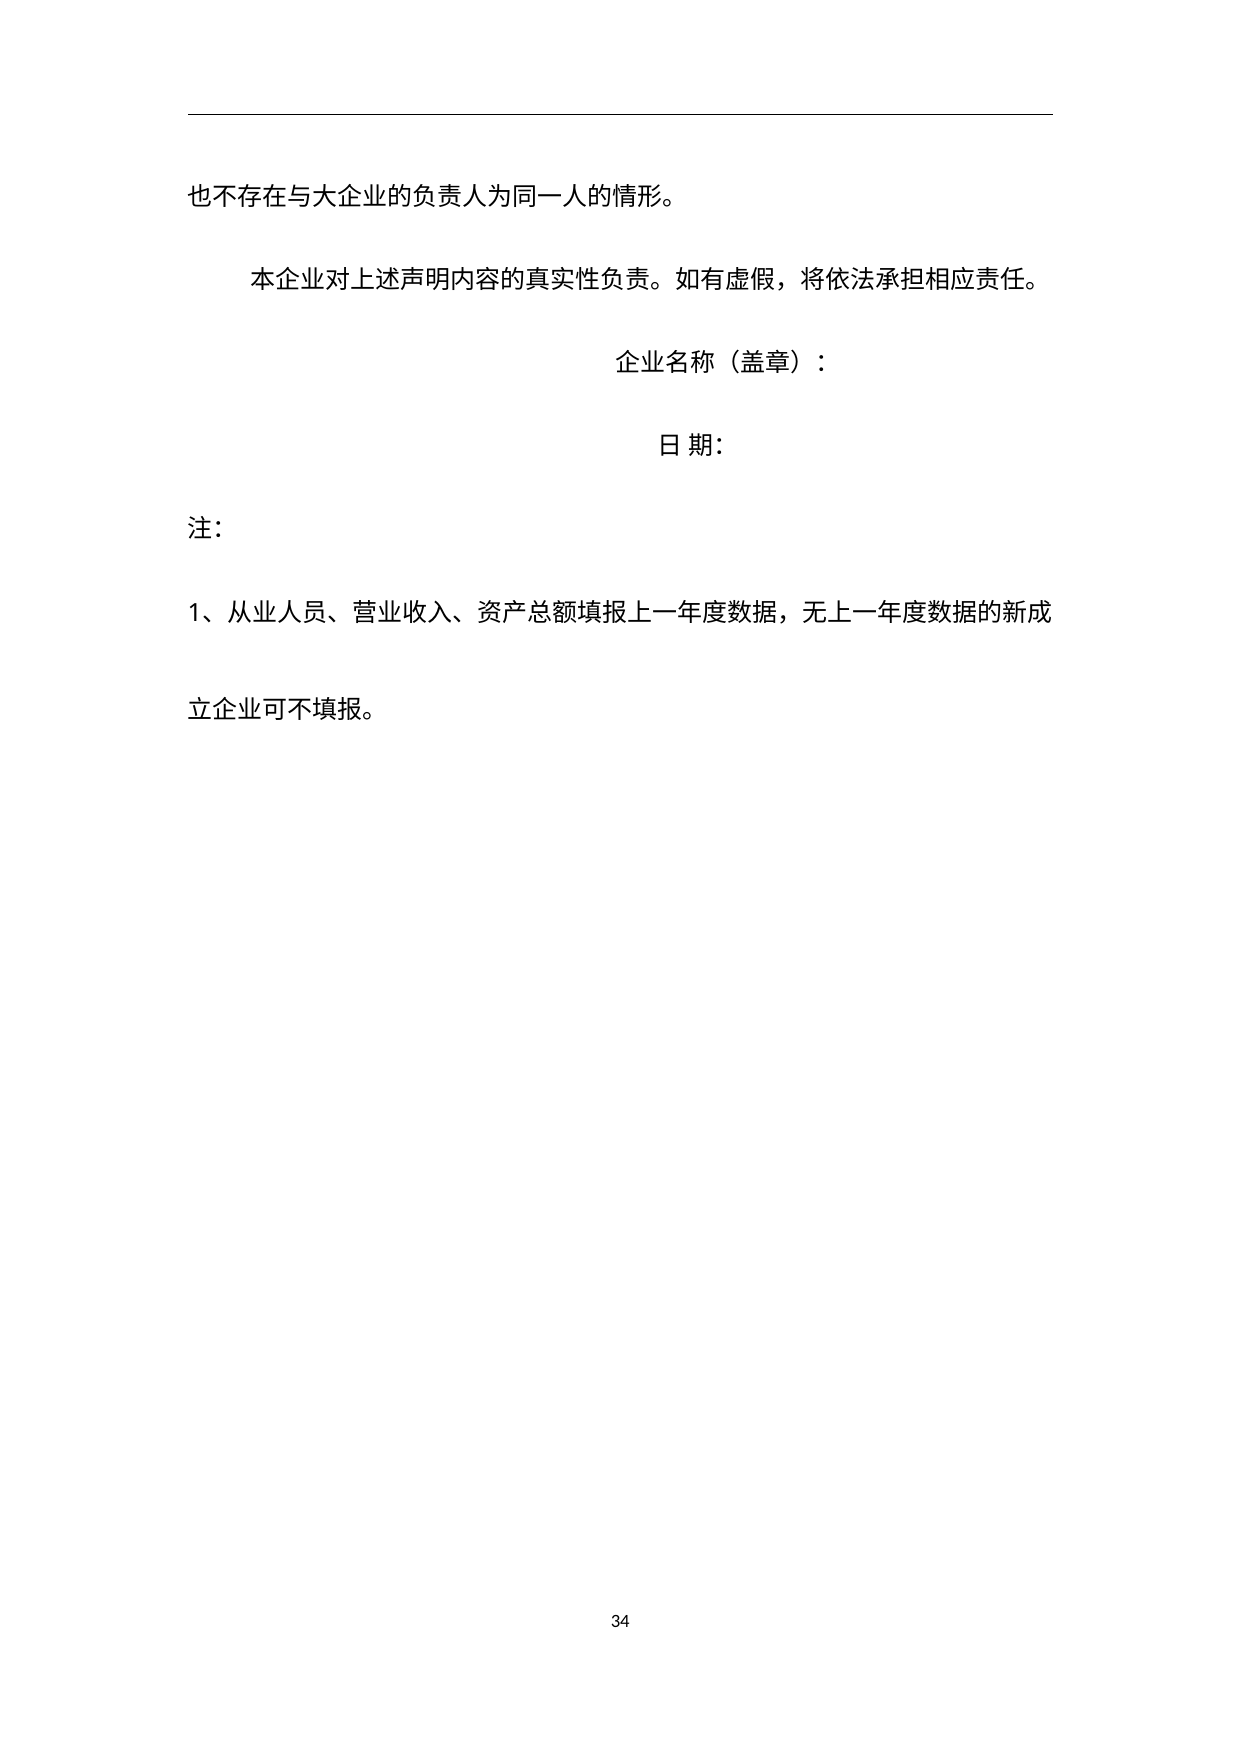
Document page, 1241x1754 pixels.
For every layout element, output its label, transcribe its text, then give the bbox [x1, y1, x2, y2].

text 本企业对上述声明内容的真实性负责。如有虚假，将依法承担相应责任。 [187, 245, 1053, 310]
text 注： [187, 494, 1053, 559]
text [187, 162, 1053, 227]
text 1、从业人员、营业收入、资产总额填报上一年度数据，无上一年度数据的新成立企业可不填报。格式1-6 [187, 578, 1053, 740]
text 日 期： [187, 411, 1053, 476]
text 企业名称（盖章）： [187, 328, 1053, 393]
